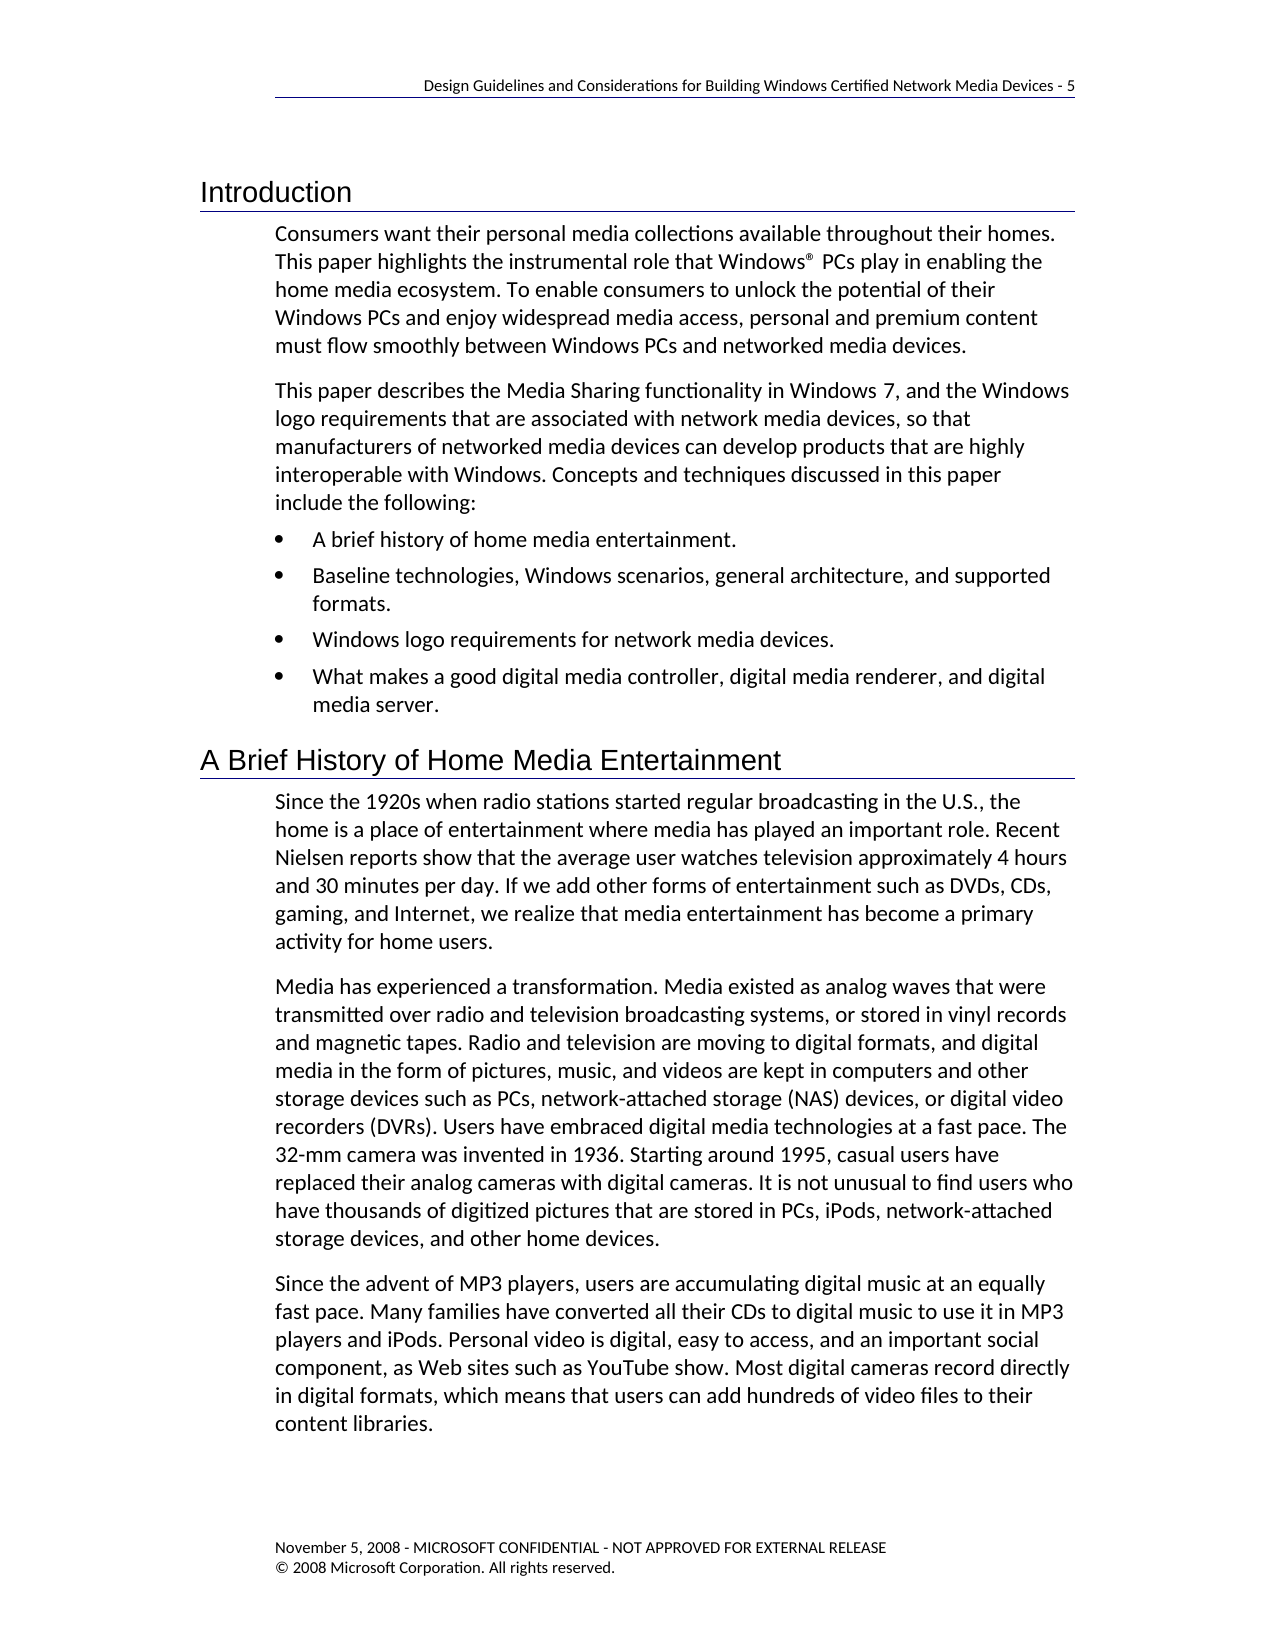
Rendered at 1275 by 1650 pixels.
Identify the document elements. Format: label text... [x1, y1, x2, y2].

list A brief history of home media entertainment. [275, 525, 1075, 553]
list Windows logo requirements for network media devices. [275, 625, 1075, 653]
text This paper describes the Media Sharing functionality in Windows 7, and the Windows logo requirements that are associated with network media devices, so that manufacturers of networked media devices can develop products that are highly interoperable with Windows. Concepts and techniques discussed in this paper include the following: [275, 376, 1075, 516]
text Since the 1920s when radio stations started regular broadcasting in the U.S., the home is a place of entertainment where media has played an important role. Recent Nielsen reports show that the average user watches television approximately 4 hours and 30 minutes per day. If we add other forms of entertainment such as DVDs, CDs, gaming, and Internet, we realize that media entertainment has become a primary activity for home users. [275, 787, 1075, 955]
subtitle Introduction [200, 175, 1075, 211]
text Consumers want their personal media collections available throughout their homes. This paper highlights the instrumental role that Windows® PCs play in enabling the home media ecosystem. To enable consumers to unlock the potential of their Windows PCs and enjoy widespread media access, personal and premium content must flow smoothly between Windows PCs and networked media devices. [275, 219, 1075, 359]
list What makes a good digital media controller, digital media renderer, and digital media server. [275, 662, 1075, 718]
text Since the advent of MP3 players, users are accumulating digital music at an equally fast pace. Many families have converted all their CDs to digital music to use it in MP3 players and iPods. Personal video is digital, easy to access, and an important social component, as Web sites such as YouTube show. Most digital cameras record directly in digital formats, which means that users can add hundreds of video files to their content libraries. [275, 1269, 1075, 1437]
text Media has experienced a transformation. Media existed as analog waves that were transmitted over radio and television broadcasting systems, or stored in vinyl records and magnetic tapes. Radio and television are moving to digital formats, and digital media in the form of pictures, music, and videos are kept in computers and other storage devices such as PCs, network-attached storage (NAS) devices, or digital video recorders (DVRs). Users have embraced digital media technologies at a fast pace. The 32-mm camera was invented in 1936. Starting around 1995, casual users have replaced their analog cameras with digital cameras. It is not unusual to find users who have thousands of digitized pictures that are stored in PCs, iPods, network-attached storage devices, and other home devices. [275, 972, 1075, 1252]
subtitle A Brief History of Home Media Entertainment [200, 743, 1075, 778]
list Baseline technologies, Windows scenarios, general architecture, and supported formats. [275, 561, 1075, 617]
